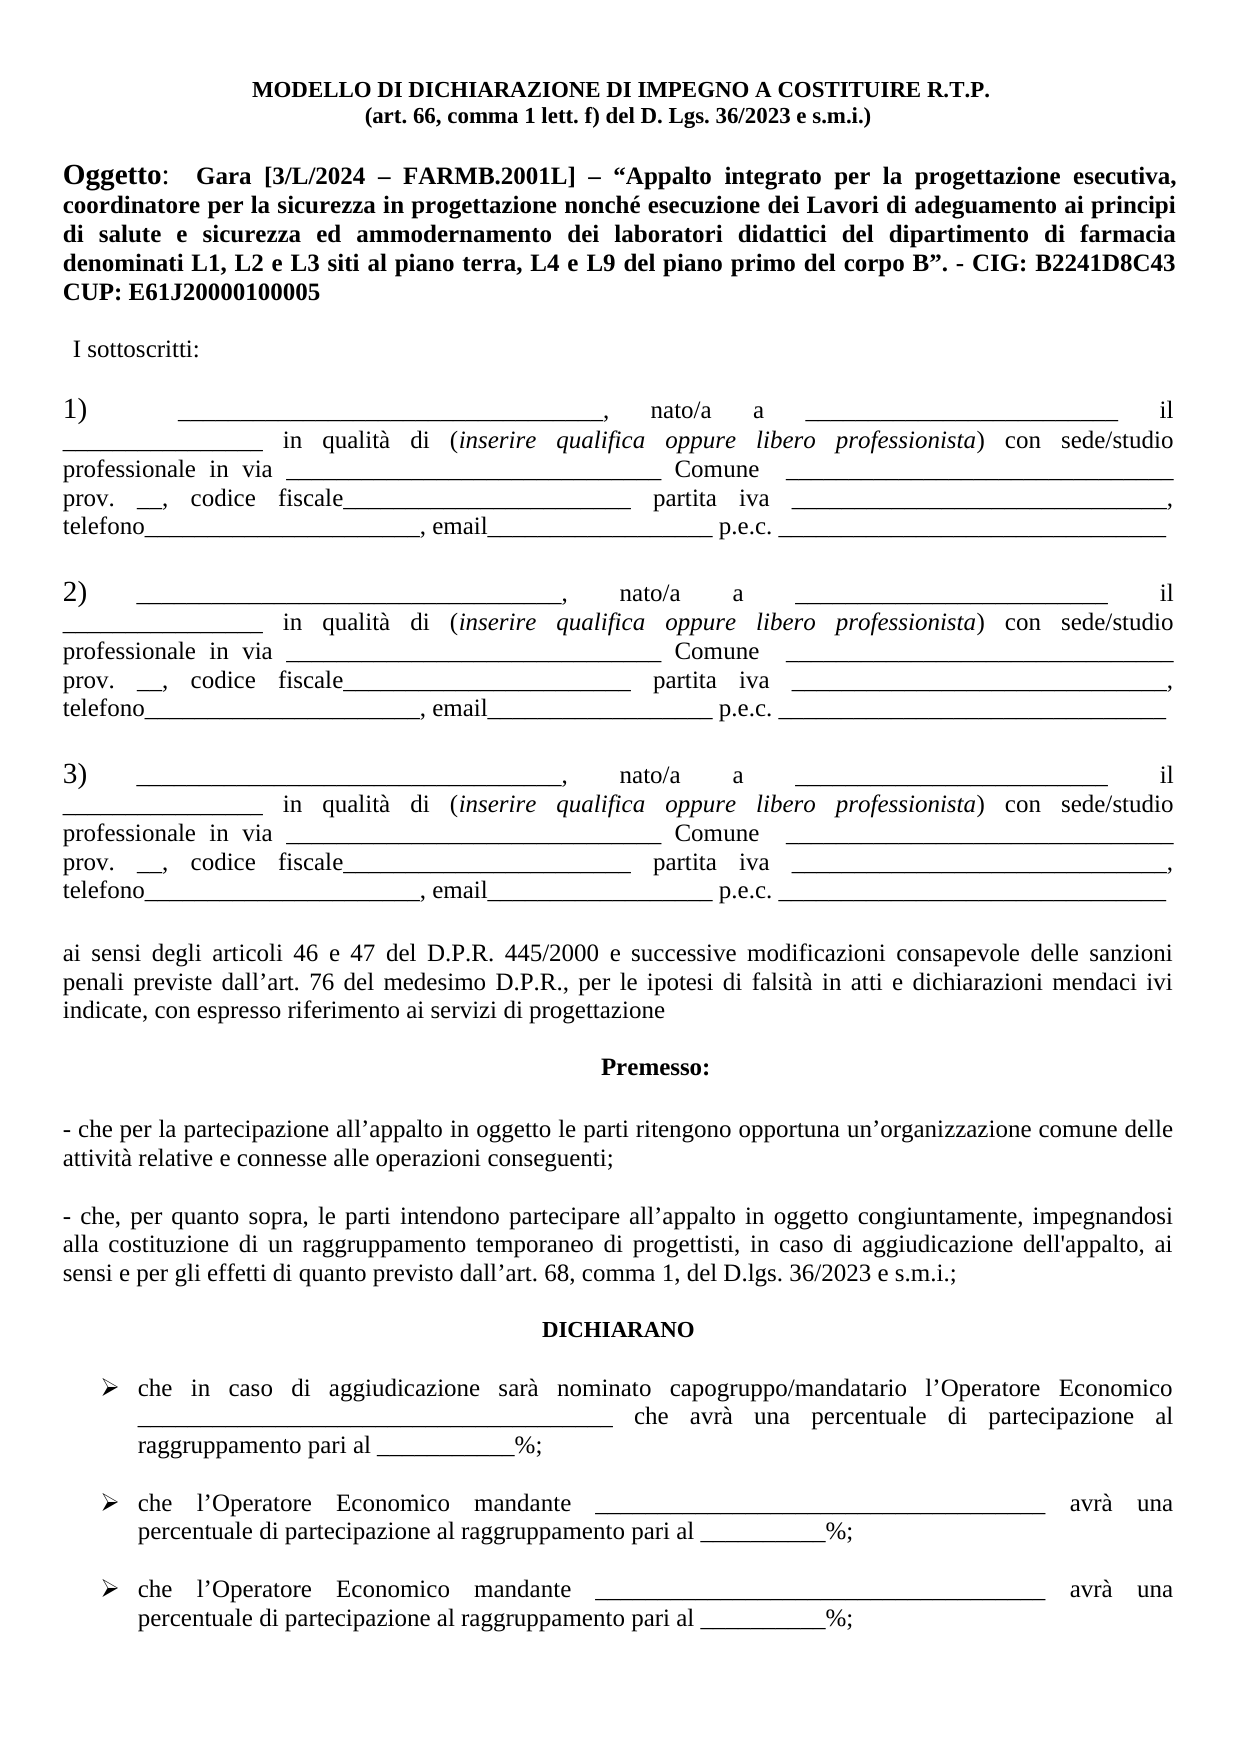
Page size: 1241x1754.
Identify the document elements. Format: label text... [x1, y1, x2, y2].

list __________________________________, nato/a a _________________________ il ________________ in qualità di (inserire qualifica oppure libero professionista) con sede/studio professionale in via ______________________________ Comune _______________________________ prov. __, codice fiscale_______________________ partita iva ______________________________, telefono______________________, email__________________ p.e.c. _______________________________ [63, 756, 1174, 904]
text (art. 66, comma 1 lett. f) del D. Lgs. 36/2023 e s.m.i.) [63, 102, 1174, 129]
list che in caso di aggiudicazione sarà nominato capogruppo/mandatario l’Operatore Economico ______________________________________ che avrà una percentuale di partecipazione al raggruppamento pari al ___________%; [100, 1373, 1174, 1459]
list che l’Operatore Economico mandante ____________________________________ avrà una percentuale di partecipazione al raggruppamento pari al __________%; [100, 1488, 1174, 1545]
text DICHIARANO [63, 1316, 1174, 1342]
list __________________________________, nato/a a _________________________ il ________________ in qualità di (inserire qualifica oppure libero professionista) con sede/studio professionale in via ______________________________ Comune _______________________________ prov. __, codice fiscale_______________________ partita iva ______________________________, telefono______________________, email__________________ p.e.c. _______________________________ [63, 574, 1174, 722]
text Premesso: [138, 1052, 1174, 1081]
text - che per la partecipazione all’appalto in oggetto le parti ritengono opportuna un’organizzazione comune delle attività relative e connesse alle operazioni conseguenti; [63, 1114, 1174, 1172]
text MODELLO DI DICHIARAZIONE DI IMPEGNO A COSTITUIRE R.T.P. [63, 76, 1174, 102]
text - che, per quanto sopra, le parti intendono partecipare all’appalto in oggetto congiuntamente, impegnandosi alla costituzione di un raggruppamento temporaneo di progettisti, in caso di aggiudicazione dell'appalto, ai sensi e per gli effetti di quanto previsto dall’art. 68, comma 1, del D.lgs. 36/2023 e s.m.i.; [63, 1201, 1174, 1287]
list __________________________________, nato/a a _________________________ il ________________ in qualità di (inserire qualifica oppure libero professionista) con sede/studio professionale in via ______________________________ Comune _______________________________ prov. __, codice fiscale_______________________ partita iva ______________________________, telefono______________________, email__________________ p.e.c. _______________________________ [63, 392, 1174, 540]
text I sottoscritti: [73, 334, 1174, 363]
list ai sensi degli articoli 46 e 47 del D.P.R. 445/2000 e successive modificazioni consapevole delle sanzioni penali previste dall’art. 76 del medesimo D.P.R., per le ipotesi di falsità in atti e dichiarazioni mendaci ivi indicate, con espresso riferimento ai servizi di progettazione [63, 938, 1174, 1024]
list che l’Operatore Economico mandante ____________________________________ avrà una percentuale di partecipazione al raggruppamento pari al __________%; [100, 1574, 1174, 1631]
text Oggetto: Gara [3/L/2024 – FARMB.2001L] – “Appalto integrato per la progettazione esecutiva, coordinatore per la sicurezza in progettazione nonché esecuzione dei Lavori di adeguamento ai principi di salute e sicurezza ed ammodernamento dei laboratori didattici del dipartimento di farmacia denominati L1, L2 e L3 siti al piano terra, L4 e L9 del piano primo del corpo B”. - CIG: B2241D8C43 CUP: E61J20000100005 [63, 157, 1177, 306]
